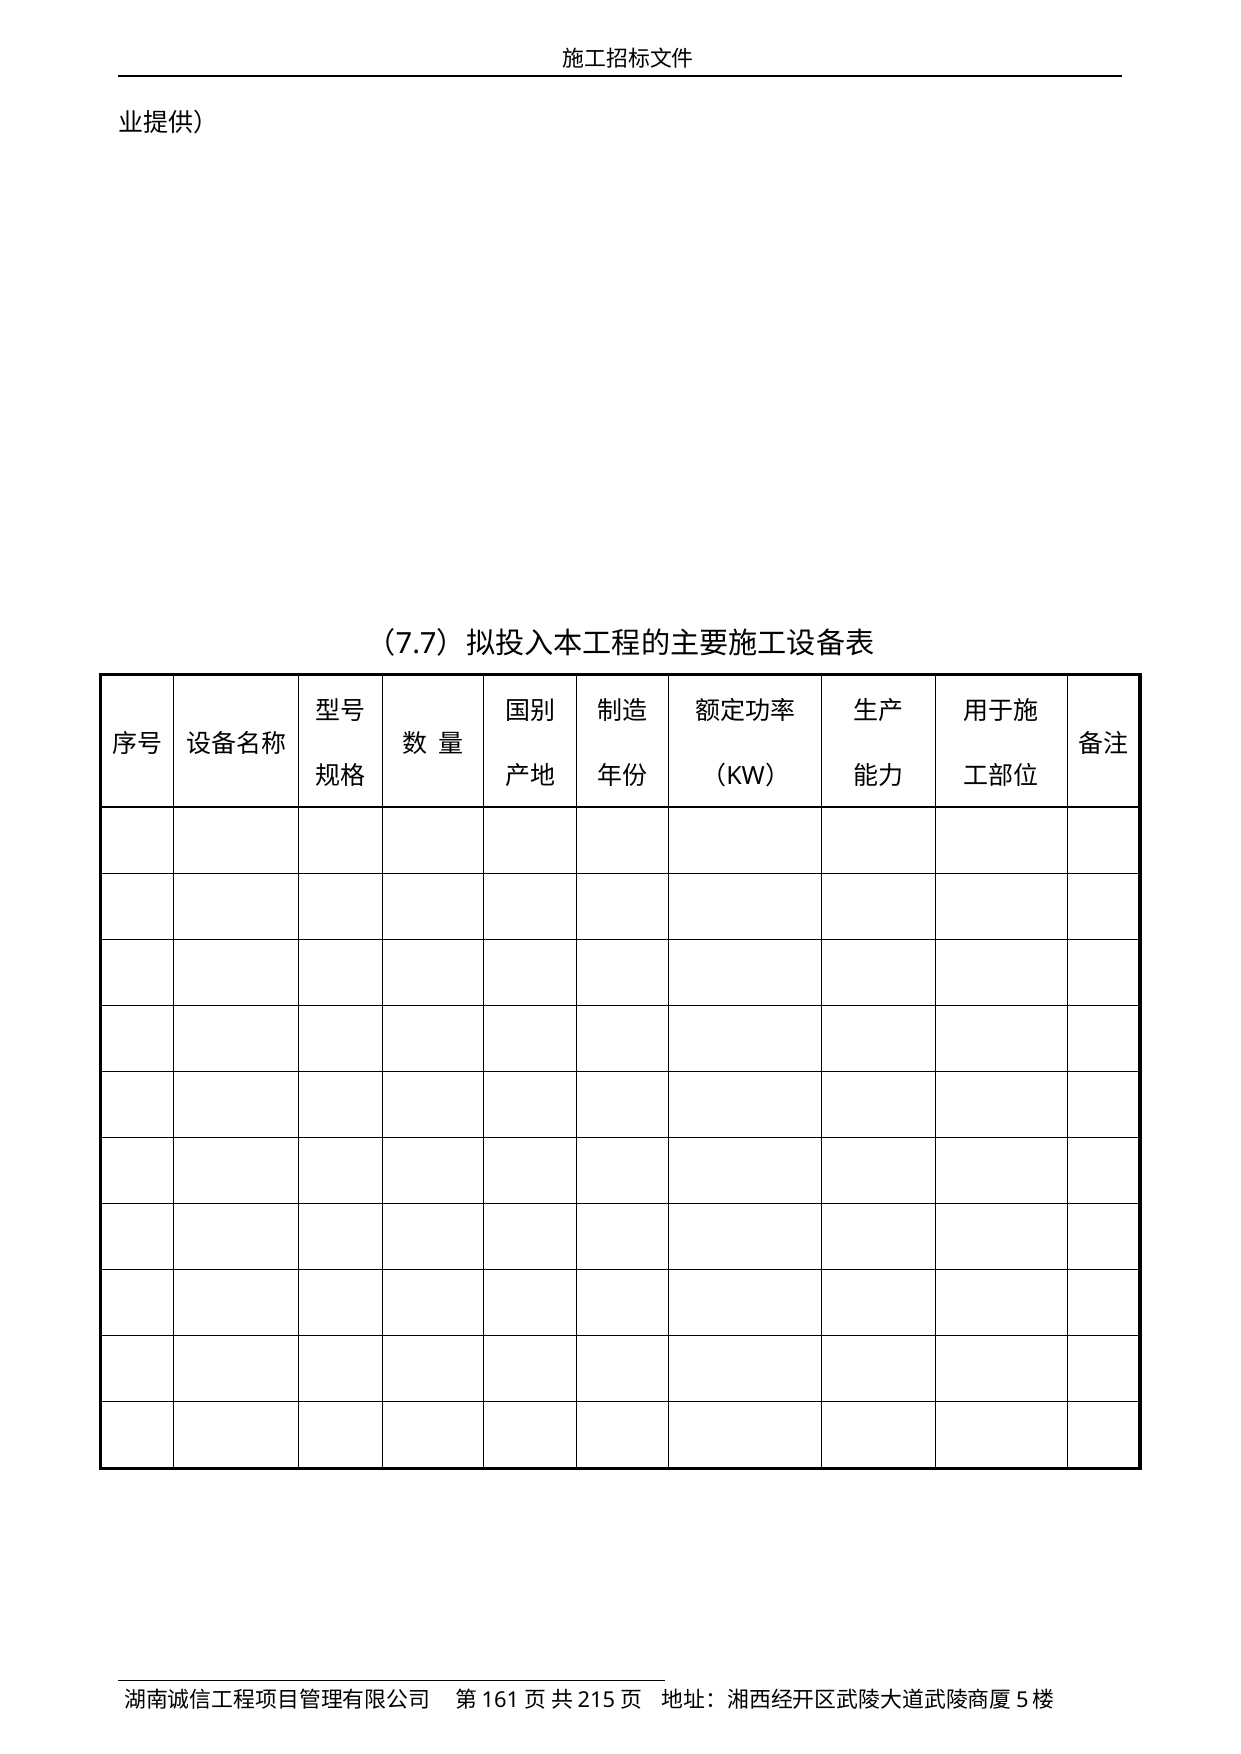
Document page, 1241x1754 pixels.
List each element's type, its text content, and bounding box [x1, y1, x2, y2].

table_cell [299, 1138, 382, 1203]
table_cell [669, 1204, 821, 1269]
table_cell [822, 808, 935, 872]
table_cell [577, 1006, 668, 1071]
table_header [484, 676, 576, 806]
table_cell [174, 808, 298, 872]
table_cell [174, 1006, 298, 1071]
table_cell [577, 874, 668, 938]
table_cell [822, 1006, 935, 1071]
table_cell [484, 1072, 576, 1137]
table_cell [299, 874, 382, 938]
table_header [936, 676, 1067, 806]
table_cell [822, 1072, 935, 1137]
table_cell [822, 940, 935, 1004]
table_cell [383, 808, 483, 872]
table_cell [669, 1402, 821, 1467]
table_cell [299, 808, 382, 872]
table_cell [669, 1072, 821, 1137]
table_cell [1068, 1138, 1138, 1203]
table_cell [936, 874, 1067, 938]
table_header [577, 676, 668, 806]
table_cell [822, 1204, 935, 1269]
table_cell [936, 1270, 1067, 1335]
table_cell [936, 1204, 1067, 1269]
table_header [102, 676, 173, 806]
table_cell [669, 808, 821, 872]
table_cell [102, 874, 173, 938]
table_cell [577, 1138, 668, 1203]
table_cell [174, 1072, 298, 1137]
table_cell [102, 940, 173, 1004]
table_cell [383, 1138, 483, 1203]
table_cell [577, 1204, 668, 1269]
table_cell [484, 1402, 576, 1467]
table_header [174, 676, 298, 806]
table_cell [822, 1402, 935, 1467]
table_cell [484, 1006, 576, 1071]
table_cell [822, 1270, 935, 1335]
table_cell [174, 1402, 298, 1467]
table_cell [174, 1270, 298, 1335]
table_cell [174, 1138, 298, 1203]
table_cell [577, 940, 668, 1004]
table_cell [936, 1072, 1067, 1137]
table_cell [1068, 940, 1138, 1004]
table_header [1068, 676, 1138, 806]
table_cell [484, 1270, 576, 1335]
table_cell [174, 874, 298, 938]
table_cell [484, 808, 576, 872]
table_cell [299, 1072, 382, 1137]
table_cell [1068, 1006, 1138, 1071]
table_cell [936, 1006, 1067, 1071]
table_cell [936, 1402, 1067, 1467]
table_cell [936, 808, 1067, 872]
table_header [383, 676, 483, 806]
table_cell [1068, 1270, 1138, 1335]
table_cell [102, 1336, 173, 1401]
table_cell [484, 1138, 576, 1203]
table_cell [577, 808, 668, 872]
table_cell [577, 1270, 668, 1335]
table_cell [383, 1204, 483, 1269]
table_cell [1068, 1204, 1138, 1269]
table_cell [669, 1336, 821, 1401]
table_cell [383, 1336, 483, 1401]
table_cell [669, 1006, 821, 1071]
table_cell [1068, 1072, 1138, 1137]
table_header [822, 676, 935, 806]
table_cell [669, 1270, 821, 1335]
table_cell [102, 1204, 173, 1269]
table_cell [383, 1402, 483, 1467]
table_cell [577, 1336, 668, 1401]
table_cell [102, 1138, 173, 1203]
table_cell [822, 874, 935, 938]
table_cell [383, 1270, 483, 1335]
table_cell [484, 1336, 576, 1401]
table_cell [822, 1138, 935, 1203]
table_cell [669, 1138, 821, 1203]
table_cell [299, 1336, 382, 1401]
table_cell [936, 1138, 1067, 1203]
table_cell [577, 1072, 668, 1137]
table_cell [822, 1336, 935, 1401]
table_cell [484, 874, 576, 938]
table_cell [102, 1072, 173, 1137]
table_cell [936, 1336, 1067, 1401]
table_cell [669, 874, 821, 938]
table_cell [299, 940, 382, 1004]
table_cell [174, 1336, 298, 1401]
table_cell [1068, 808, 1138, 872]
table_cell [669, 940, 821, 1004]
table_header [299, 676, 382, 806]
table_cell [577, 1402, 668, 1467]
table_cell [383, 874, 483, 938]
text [118, 88, 1122, 153]
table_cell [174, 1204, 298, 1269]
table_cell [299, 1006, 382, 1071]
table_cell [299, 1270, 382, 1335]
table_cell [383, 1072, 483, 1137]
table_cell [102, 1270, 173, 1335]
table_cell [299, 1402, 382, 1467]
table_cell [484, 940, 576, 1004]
text （7.7）拟投入本工程的主要施工设备表 [118, 608, 1122, 673]
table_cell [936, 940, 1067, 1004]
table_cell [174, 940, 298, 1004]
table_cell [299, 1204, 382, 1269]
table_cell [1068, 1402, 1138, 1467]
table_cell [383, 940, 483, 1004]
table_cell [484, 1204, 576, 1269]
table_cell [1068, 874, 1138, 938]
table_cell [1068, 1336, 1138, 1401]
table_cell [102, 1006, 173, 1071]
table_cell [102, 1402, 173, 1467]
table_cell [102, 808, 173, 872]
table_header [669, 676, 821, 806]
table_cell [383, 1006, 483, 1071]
